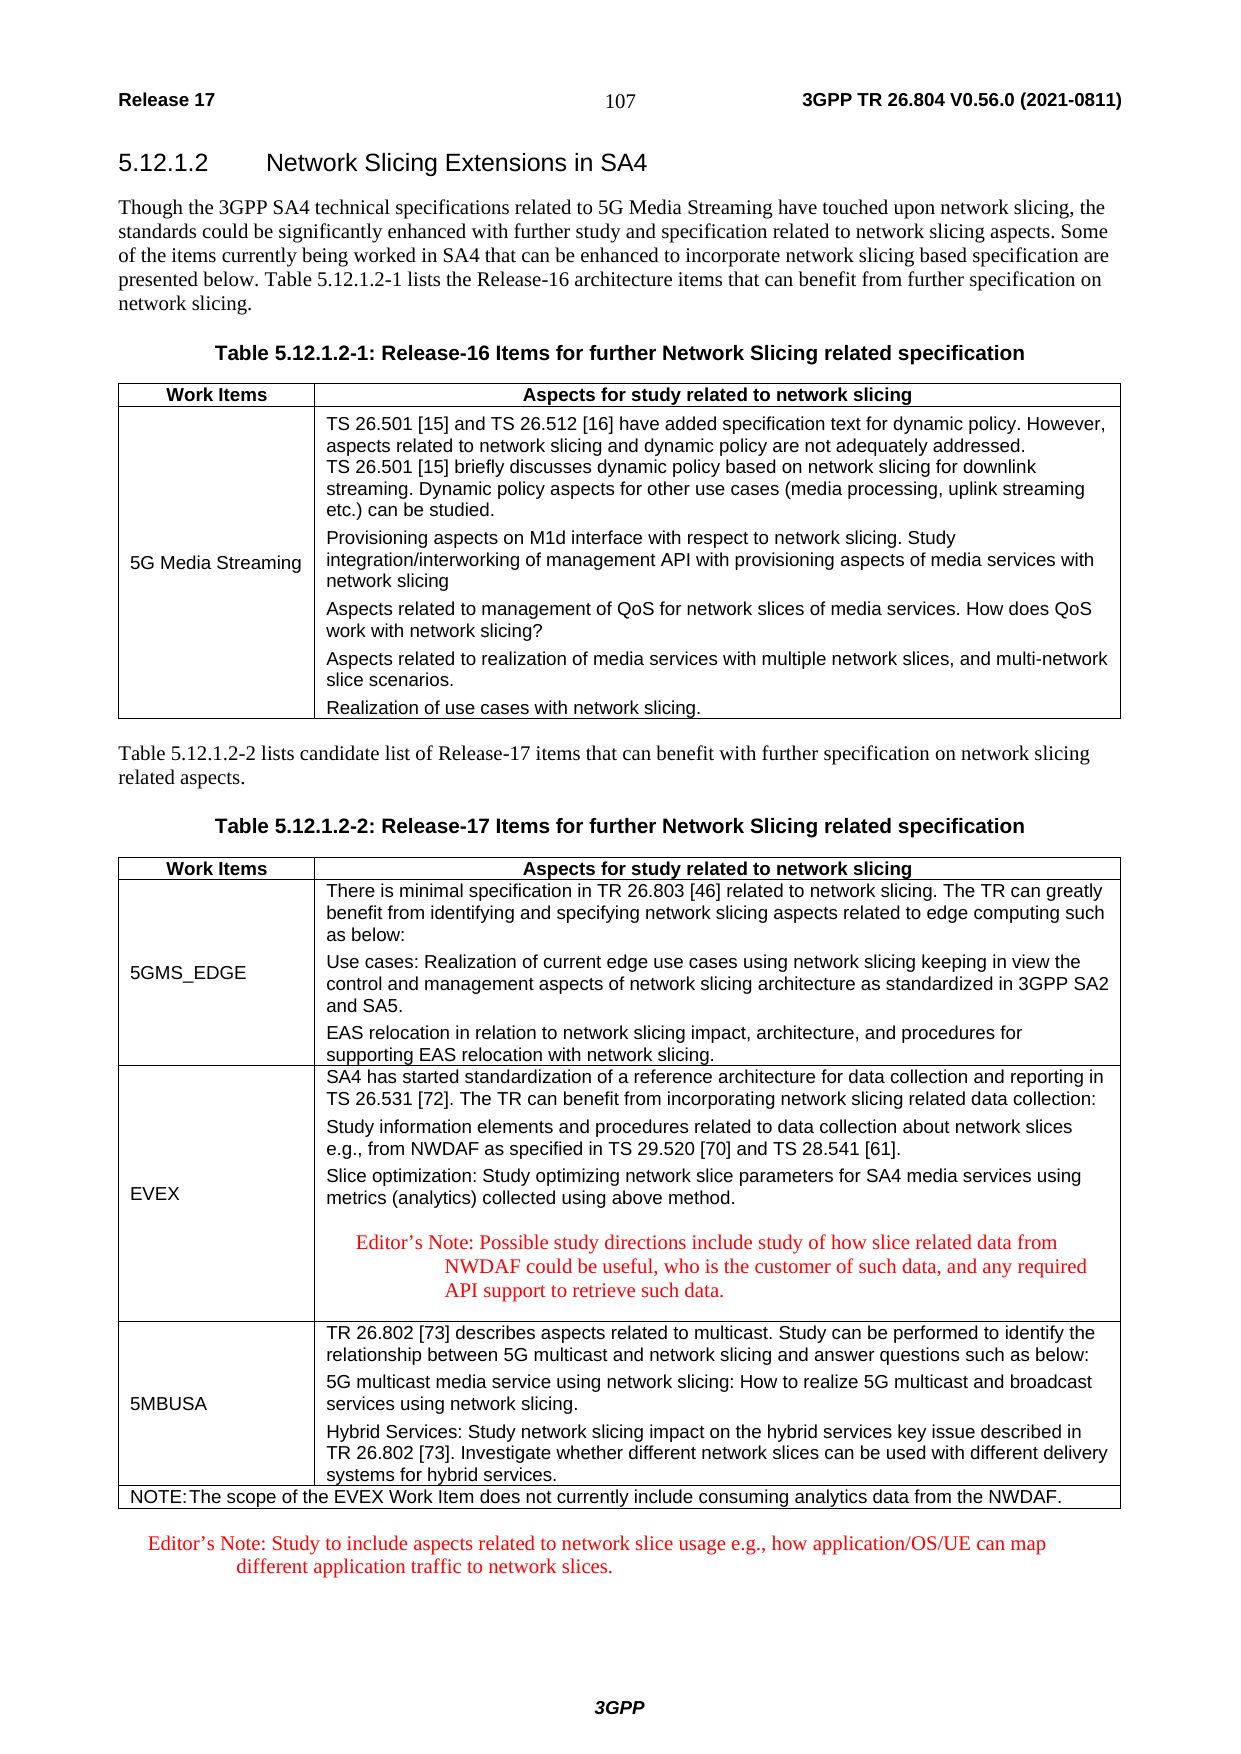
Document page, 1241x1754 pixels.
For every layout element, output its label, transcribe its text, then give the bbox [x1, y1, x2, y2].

subtitle 5.12.1.2 Network Slicing Extensions in SA4 [118, 147, 1122, 176]
table_cell 5GMS_EDGE [119, 880, 314, 1065]
table_cell SA4 has started standardization of a reference architecture for data collection and reporting in TS 26.531 [72]. The TR can benefit from incorporating network slicing related data collection: Study information elements and procedures related to data collection about network slices e.g., from NWDAF as specified in TS 29.520 [70] and TS 28.541 [61]. Slice optimization: Study optimizing network slice parameters for SA4 media services using metrics (analytics) collected using above method. Editor’s Note: Possible study directions include study of how slice related data from NWDAF could be useful, who is the customer of such data, and any required API support to retrieve such data. [315, 1066, 1120, 1321]
table_header Aspects for study related to network slicing [315, 858, 1120, 879]
text Table 5.12.1.2-2: Release-17 Items for further Network Slicing related specification [118, 814, 1122, 838]
table_header Aspects for study related to network slicing [315, 384, 1120, 406]
table_cell TS 26.501 [15] and TS 26.512 [16] have added specification text for dynamic policy. However, aspects related to network slicing and dynamic policy are not adequately addressed. TS 26.501 [15] briefly discusses dynamic policy based on network slicing for downlink streaming. Dynamic policy aspects for other use cases (media processing, uplink streaming etc.) can be studied. Provisioning aspects on M1d interface with respect to network slicing. Study integration/interworking of management API with provisioning aspects of media services with network slicing Aspects related to management of QoS for network slices of media services. How does QoS work with network slicing? Aspects related to realization of media services with multiple network slices, and multi-network slice scenarios. Realization of use cases with network slicing. [315, 407, 1120, 718]
table_cell EVEX [119, 1066, 314, 1321]
text Editor’s Note: Study to include aspects related to network slice usage e.g., how application/OS/UE can map different application traffic to network slices. [148, 1530, 1122, 1578]
table_header Work Items [119, 858, 314, 879]
text Table 5.12.1.2-1: Release-16 Items for further Network Slicing related specification [118, 340, 1122, 364]
table_header Work Items [119, 384, 314, 406]
text Though the 3GPP SA4 technical specifications related to 5G Media Streaming have touched upon network slicing, the standards could be significantly enhanced with further study and specification related to network slicing aspects. Some of the items currently being worked in SA4 that can be enhanced to incorporate network slicing based specification are presented below. Table 5.12.1.2-1 lists the Release-16 architecture items that can benefit from further specification on network slicing. [118, 195, 1122, 315]
table_cell 5G Media Streaming [119, 407, 314, 718]
text Table 5.12.1.2-2 lists candidate list of Release-17 items that can benefit with further specification on network slicing related aspects. [118, 741, 1122, 789]
table_cell TR 26.802 [73] describes aspects related to multicast. Study can be performed to identify the relationship between 5G multicast and network slicing and answer questions such as below: 5G multicast media service using network slicing: How to realize 5G multicast and broadcast services using network slicing. Hybrid Services: Study network slicing impact on the hybrid services key issue described in TR 26.802 [73]. Investigate whether different network slices can be used with different delivery systems for hybrid services. [315, 1322, 1120, 1485]
table_cell NOTE: The scope of the EVEX Work Item does not currently include consuming analytics data from the NWDAF. [119, 1486, 1120, 1508]
table_cell 5MBUSA [119, 1322, 314, 1485]
table_cell There is minimal specification in TR 26.803 [46] related to network slicing. The TR can greatly benefit from identifying and specifying network slicing aspects related to edge computing such as below: Use cases: Realization of current edge use cases using network slicing keeping in view the control and management aspects of network slicing architecture as standardized in 3GPP SA2 and SA5. EAS relocation in relation to network slicing impact, architecture, and procedures for supporting EAS relocation with network slicing. [315, 880, 1120, 1065]
